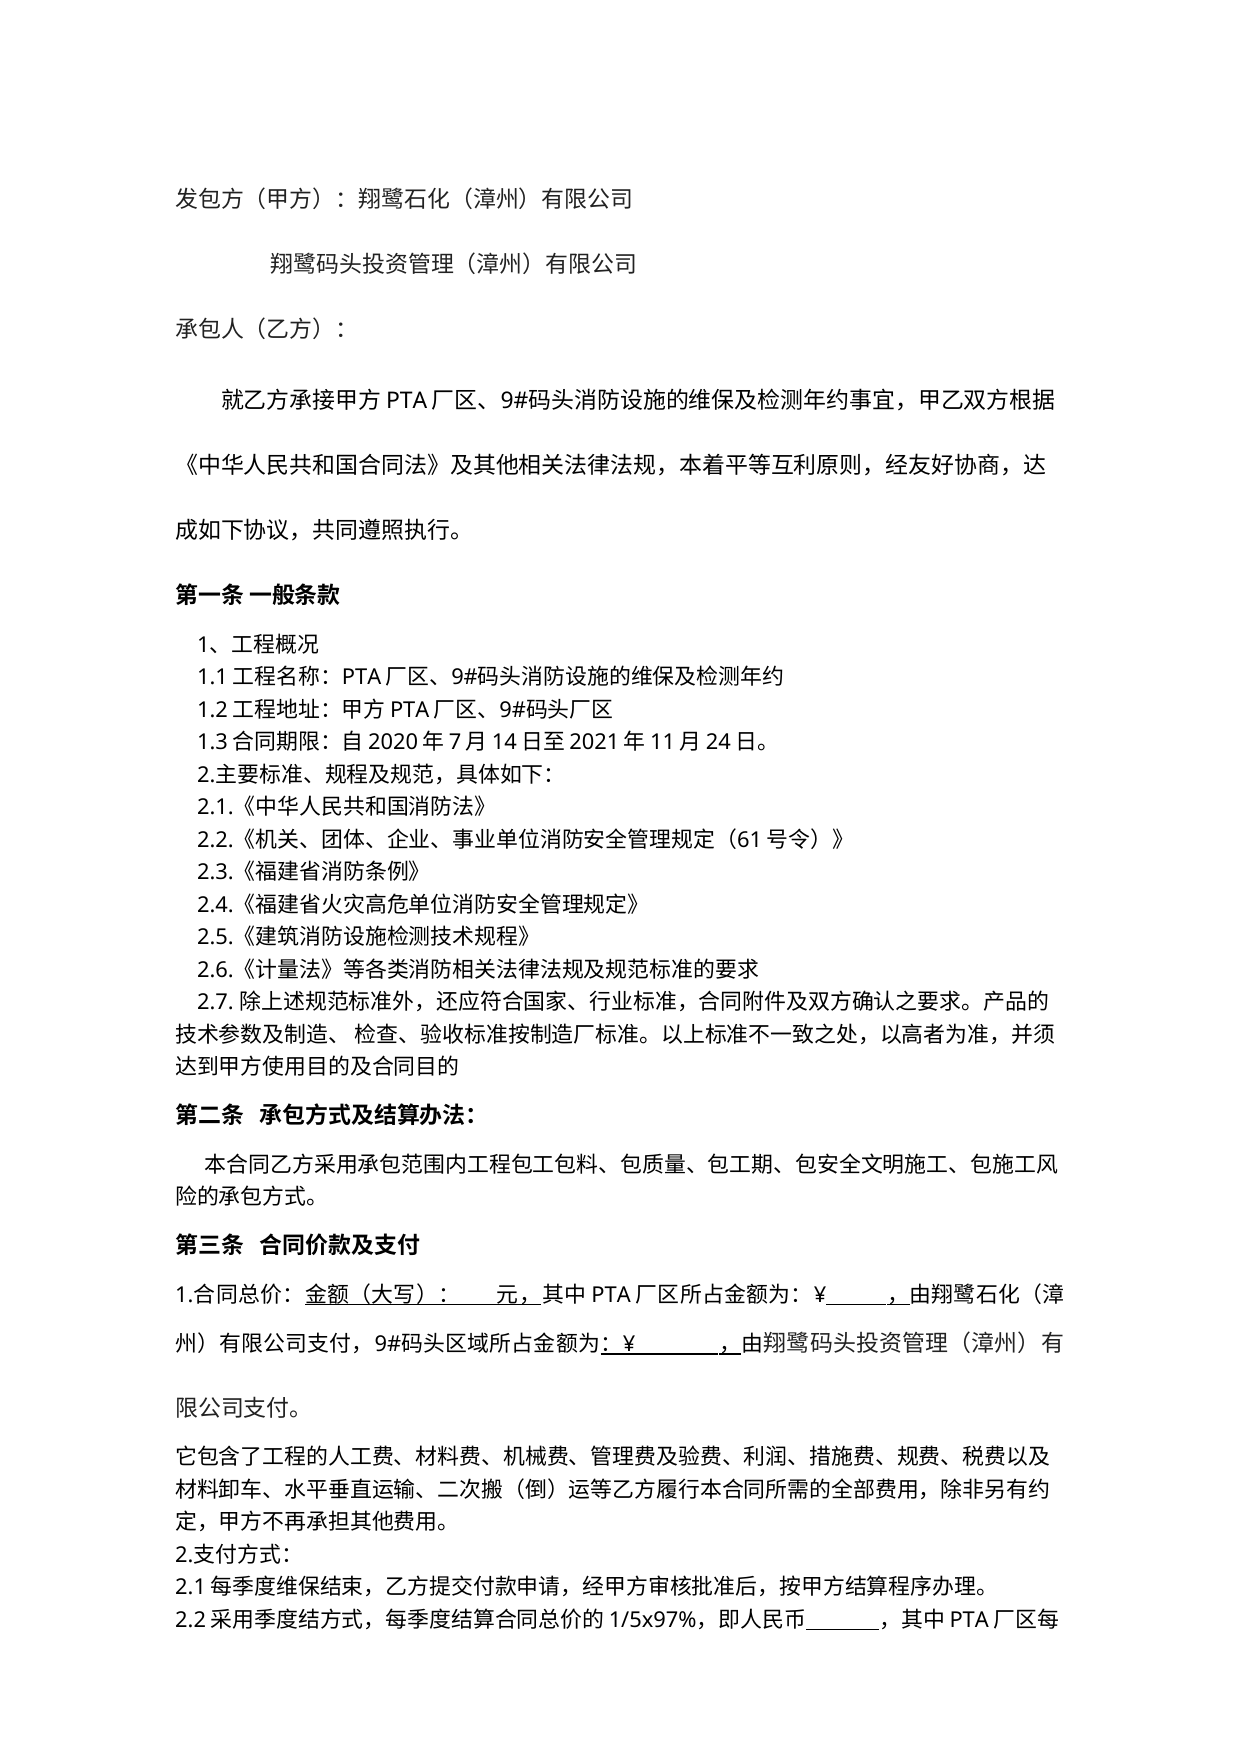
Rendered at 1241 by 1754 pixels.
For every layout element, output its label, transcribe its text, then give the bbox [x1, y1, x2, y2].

text 2.6.《计量法》等各类消防相关法律法规及规范标准的要求 [175, 951, 1065, 984]
text 第二条 承包方式及结算办法： [175, 1081, 1065, 1146]
text 1、工程概况 [175, 626, 1065, 659]
text 它包含了工程的人工费、材料费、机械费、管理费及验费、利润、措施费、规费、税费以及材料卸车、水平垂直运输、二次搬（倒）运等乙方履行本合同所需的全部费用，除非另有约定，甲方不再承担其他费用。 [175, 1439, 1065, 1536]
text 1.3合同期限：自2020年7月14日至2021年11月24日。 [175, 724, 1065, 756]
text 第三条 合同价款及支付 [175, 1211, 1065, 1276]
text 1.合同总价：金额（大写）： 元，其中PTA厂区所占金额为：¥ ，由翔鹭石化（漳州）有限公司支付，9#码头区域所占金额为：¥ ，由翔鹭码头投资管理（漳州）有限公司支付。 [175, 1276, 1065, 1439]
text 2.5.《建筑消防设施检测技术规程》 [175, 919, 1065, 951]
text 2.2.《机关、团体、企业、事业单位消防安全管理规定（61号令）》 [175, 821, 1065, 854]
text 本合同乙方采用承包范围内工程包工包料、包质量、包工期、包安全文明施工、包施工风险的承包方式。 [175, 1146, 1065, 1211]
text 就乙方承接甲方PTA厂区、9#码头消防设施的维保及检测年约事宜，甲乙双方根据《中华人民共和国合同法》及其他相关法律法规，本着平等互利原则，经友好协商，达成如下协议，共同遵照执行。 [175, 366, 1065, 561]
text 翔鹭码头投资管理（漳州）有限公司 [175, 230, 1065, 295]
text 承包人（乙方）： [175, 295, 1065, 360]
text 2.7. 除上述规范标准外，还应符合国家、行业标准，合同附件及双方确认之要求。产品的技术参数及制造、 检查、验收标准按制造厂标准。以上标准不一致之处，以高者为准，并须达到甲方使用目的及合同目的 [175, 984, 1065, 1081]
text 发包方（甲方）：翔鹭石化（漳州）有限公司 [175, 165, 1065, 230]
text 2.支付方式： [175, 1536, 1065, 1569]
text 2.主要标准、规程及规范，具体如下： [175, 756, 1065, 789]
text 1.2工程地址：甲方PTA厂区、9#码头厂区 [175, 691, 1065, 724]
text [175, 1601, 1065, 1634]
text 1.1工程名称：PTA厂区、9#码头消防设施的维保及检测年约 [175, 659, 1065, 691]
text 2.4.《福建省火灾高危单位消防安全管理规定》 [175, 886, 1065, 919]
text 2.1每季度维保结束，乙方提交付款申请，经甲方审核批准后，按甲方结算程序办理。 [175, 1569, 1065, 1601]
text 2.3.《福建省消防条例》 [175, 854, 1065, 886]
text 第一条 一般条款 [175, 561, 1065, 626]
text 2.1.《中华人民共和国消防法》 [175, 789, 1065, 821]
